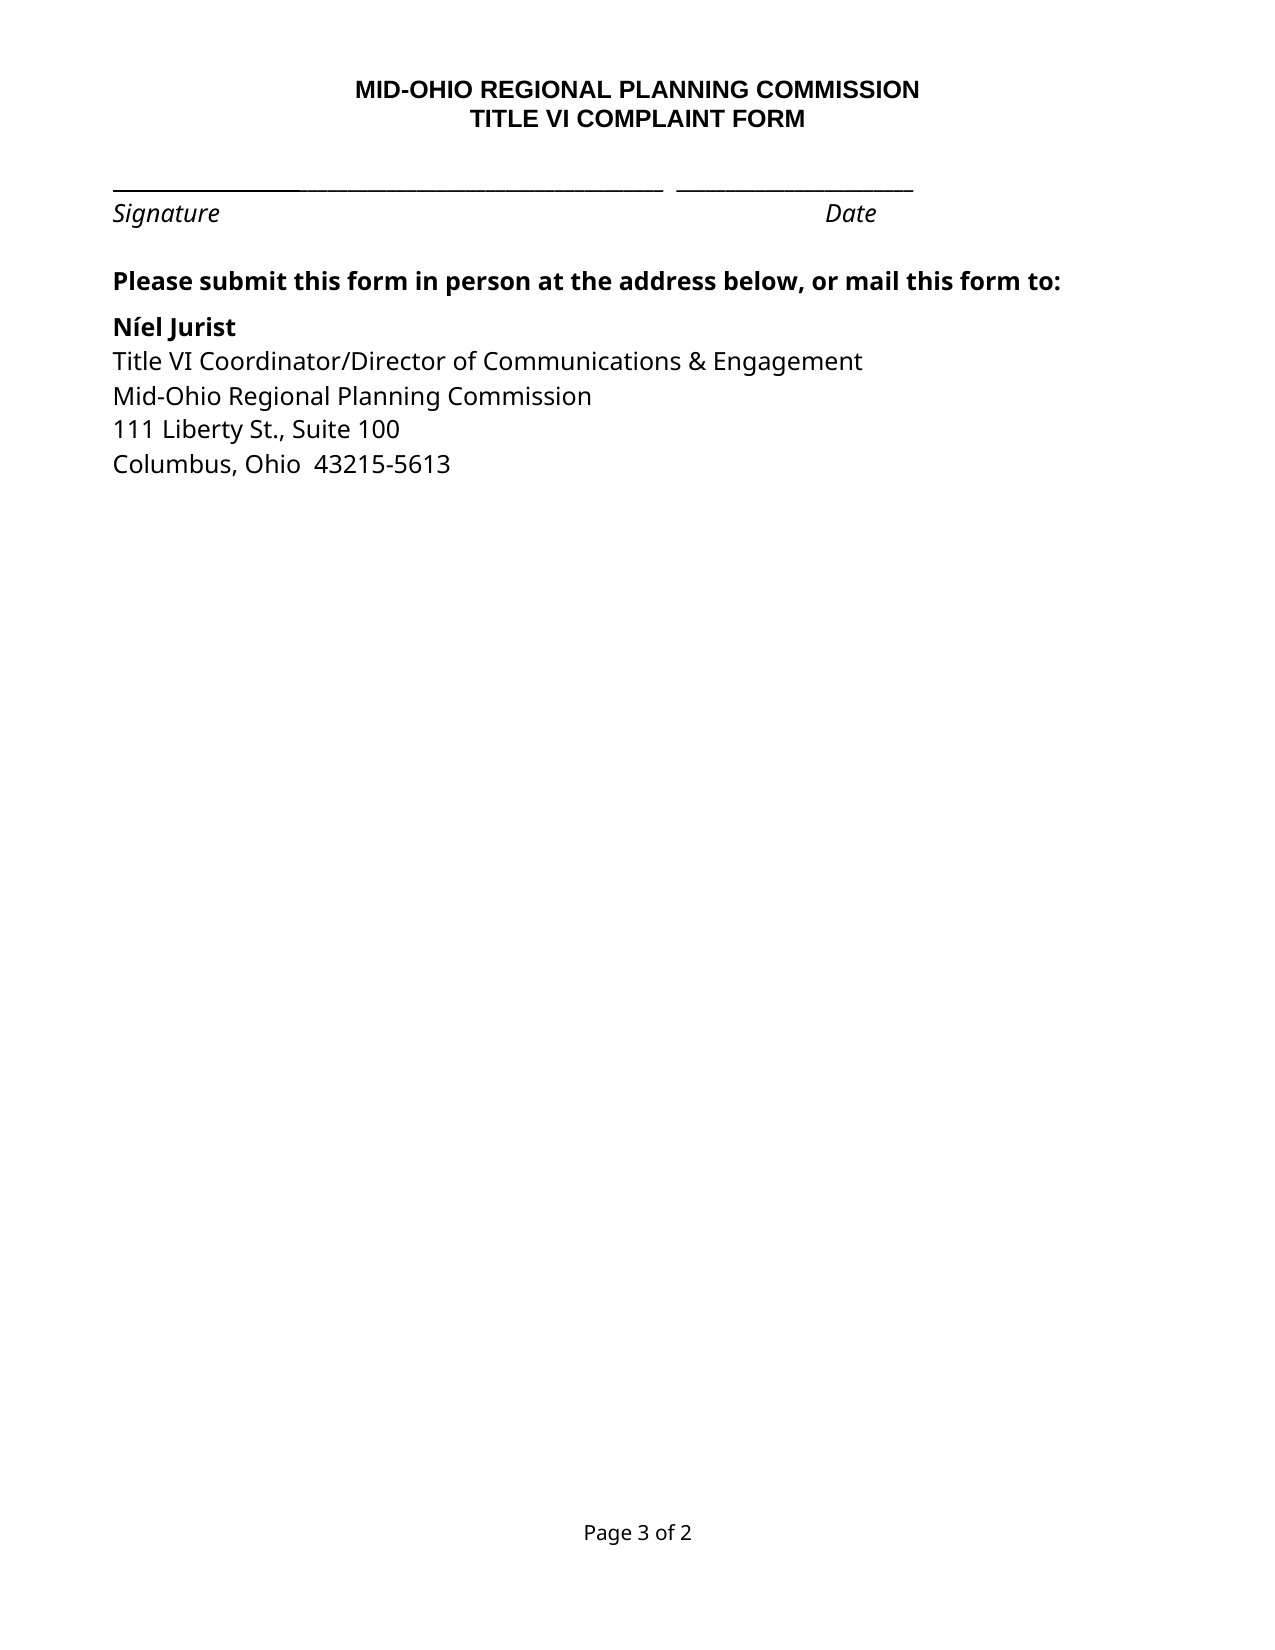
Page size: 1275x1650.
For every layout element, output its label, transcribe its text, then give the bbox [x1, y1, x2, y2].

text Mid-Ohio Regional Planning Commission [112, 378, 1125, 412]
text Please submit this form in person at the address below, or mail this form to: [112, 263, 1125, 297]
text Columbus, Ohio 43215-5613 [112, 446, 1125, 480]
text Níel Jurist [112, 310, 1125, 344]
text 111 Liberty St., Suite 100 [112, 412, 1125, 446]
text Title VI Coordinator/Director of Communications & Engagement [112, 344, 1125, 378]
text _____________________________________ ________________________ [112, 161, 1125, 195]
text Signature Date [112, 195, 1125, 229]
